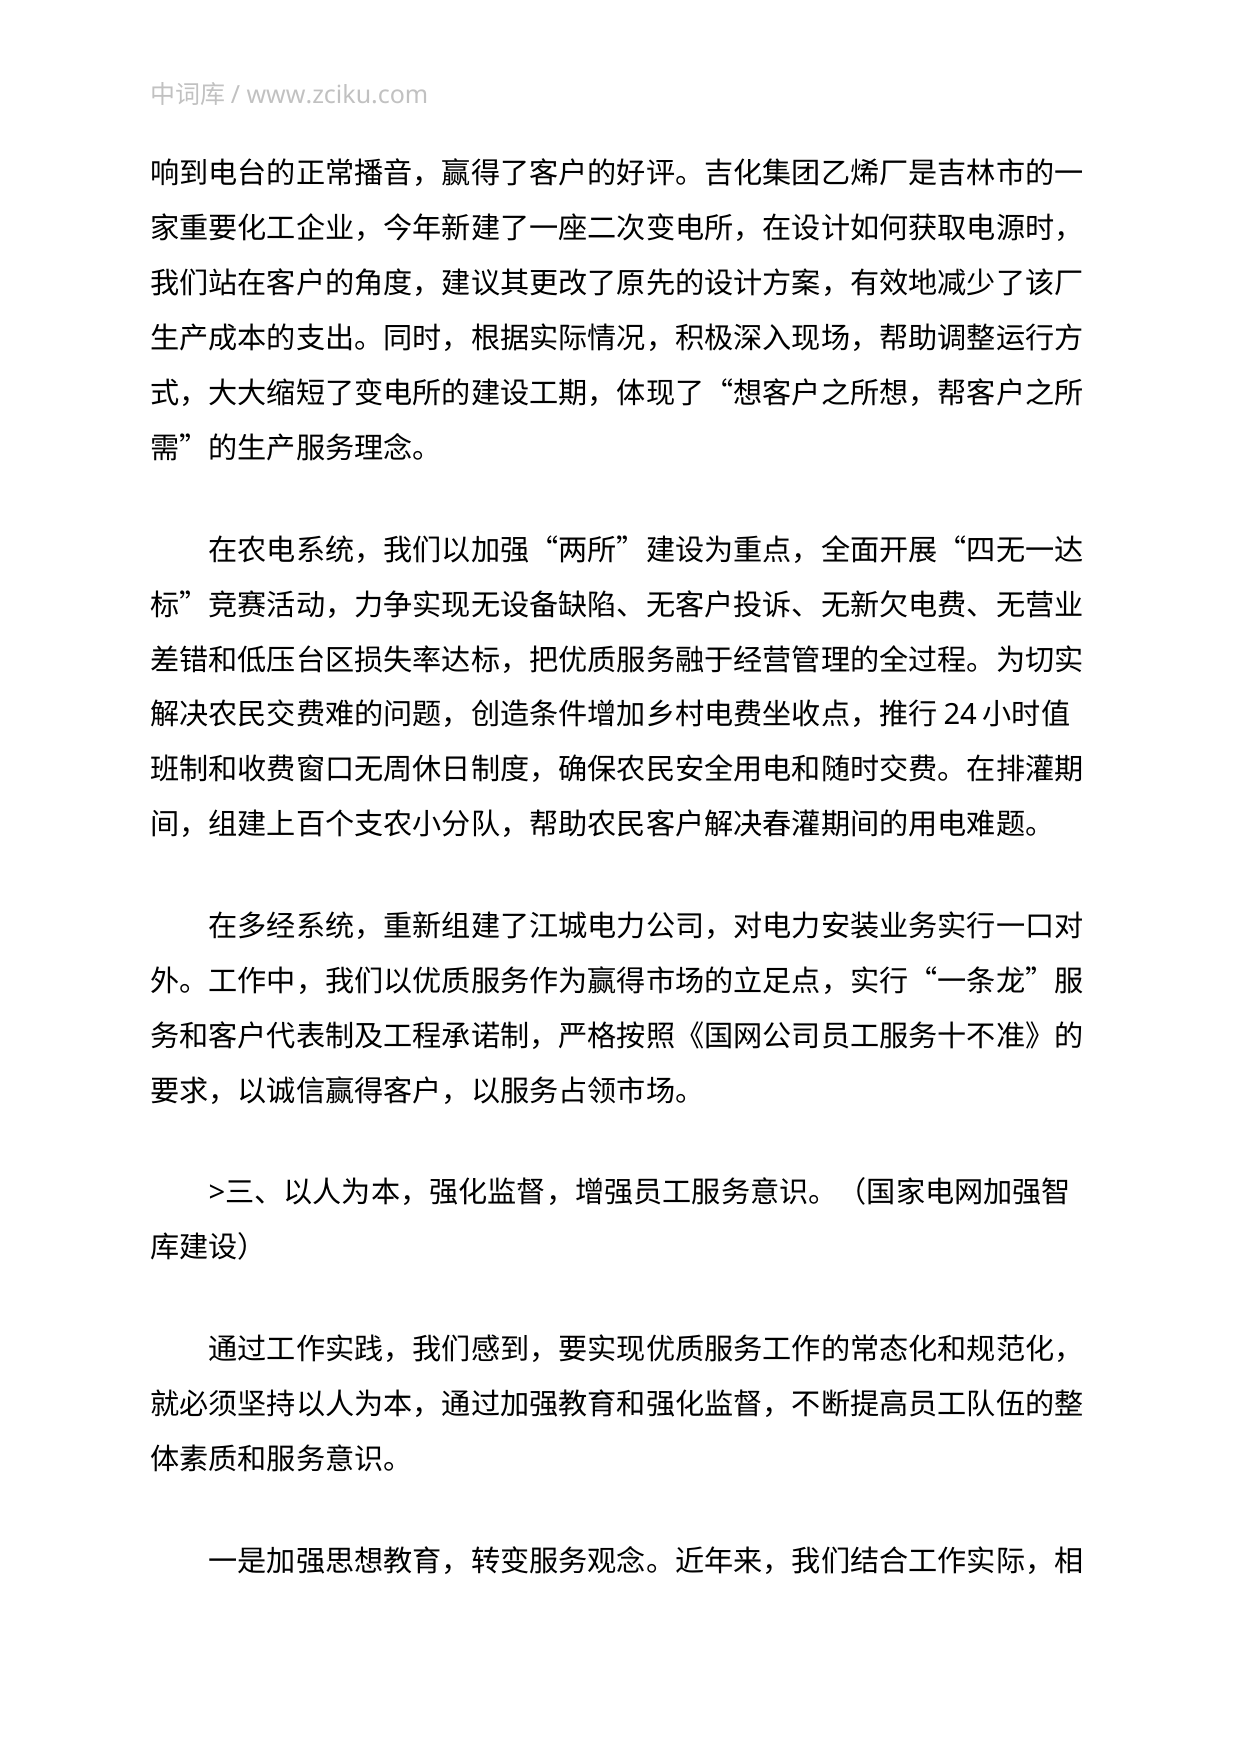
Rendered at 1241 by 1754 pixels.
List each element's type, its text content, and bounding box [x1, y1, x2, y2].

text >三、以人为本，强化监督，增强员工服务意识。（国家电网加强智库建设） [150, 1169, 1090, 1266]
text 在多经系统，重新组建了江城电力公司，对电力安装业务实行一口对外。工作中，我们以优质服务作为赢得市场的立足点，实行“一条龙”服务和客户代表制及工程承诺制，严格按照《国网公司员工服务十不准》的要求，以诚信赢得客户，以服务占领市场。 [150, 903, 1090, 1109]
text 通过工作实践，我们感到，要实现优质服务工作的常态化和规范化，就必须坚持以人为本，通过加强教育和强化监督，不断提高员工队伍的整体素质和服务意识。 [150, 1326, 1090, 1478]
text 在农电系统，我们以加强“两所”建设为重点，全面开展“四无一达标”竞赛活动，力争实现无设备缺陷、无客户投诉、无新欠电费、无营业差错和低压台区损失率达标，把优质服务融于经营管理的全过程。为切实解决农民交费难的问题，创造条件增加乡村电费坐收点，推行24小时值班制和收费窗口无周休日制度，确保农民安全用电和随时交费。在排灌期间，组建上百个支农小分队，帮助农民客户解决春灌期间的用电难题。 [150, 526, 1090, 843]
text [150, 1537, 1090, 1580]
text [150, 150, 1090, 467]
